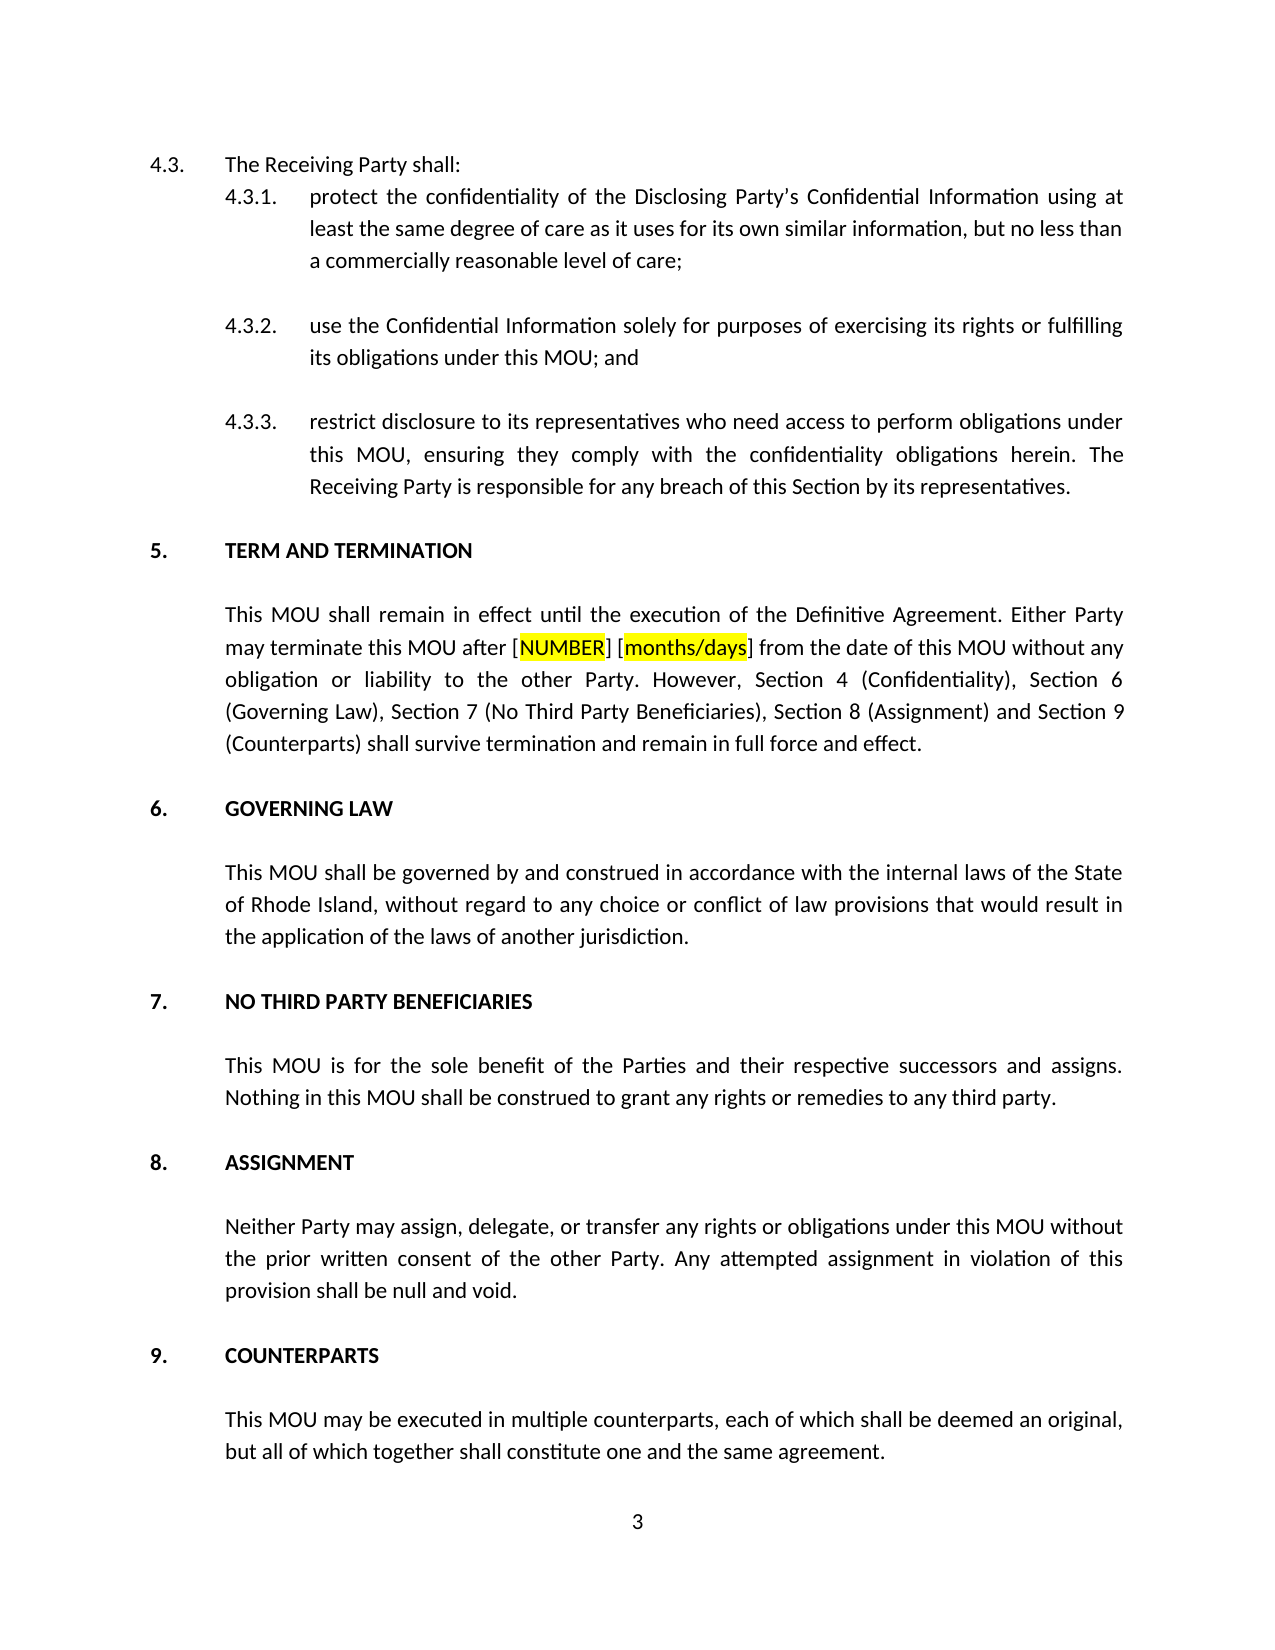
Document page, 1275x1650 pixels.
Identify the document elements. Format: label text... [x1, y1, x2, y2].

list This MOU may be executed in multiple counterparts, each of which shall be deemed an original, but all of which together shall constitute one and the same agreement. [225, 1405, 1125, 1466]
list Neither Party may assign, delegate, or transfer any rights or obligations under this MOU without the prior written consent of the other Party. Any attempted assignment in violation of this provision shall be null and void. [225, 1212, 1125, 1304]
list protect the confidentiality of the Disclosing Party’s Confidential Information using at least the same degree of care as it uses for its own similar information, but no less than a commercially reasonable level of care; [225, 182, 1125, 274]
list use the Confidential Information solely for purposes of exercising its rights or fulfilling its obligations under this MOU; and [225, 311, 1125, 371]
list The Receiving Party shall: [150, 150, 1125, 178]
list COUNTERPARTS [150, 1341, 1125, 1369]
list NO THIRD PARTY BENEFICIARIES [150, 987, 1125, 1015]
list restrict disclosure to its representatives who need access to perform obligations under this MOU, ensuring they comply with the confidentiality obligations herein. The Receiving Party is responsible for any breach of this Section by its representatives. [225, 407, 1125, 500]
list ASSIGNMENT [150, 1148, 1125, 1176]
list TERM AND TERMINATION [150, 536, 1125, 564]
list This MOU shall be governed by and construed in accordance with the internal laws of the State of Rhode Island, without regard to any choice or conflict of law provisions that would result in the application of the laws of another jurisdiction. [225, 858, 1125, 951]
list GOVERNING LAW [150, 794, 1125, 822]
list This MOU shall remain in effect until the execution of the Definitive Agreement. Either Party may terminate this MOU after [NUMBER] [months/days] from the date of this MOU without any obligation or liability to the other Party. However, Section 4 (Confidentiality), Section 6 (Governing Law), Section 7 (No Third Party Beneficiaries), Section 8 (Assignment) and Section 9 (Counterparts) shall survive termination and remain in full force and effect. [225, 601, 1125, 757]
list This MOU is for the sole benefit of the Parties and their respective successors and assigns. Nothing in this MOU shall be construed to grant any rights or remedies to any third party. [225, 1051, 1125, 1111]
